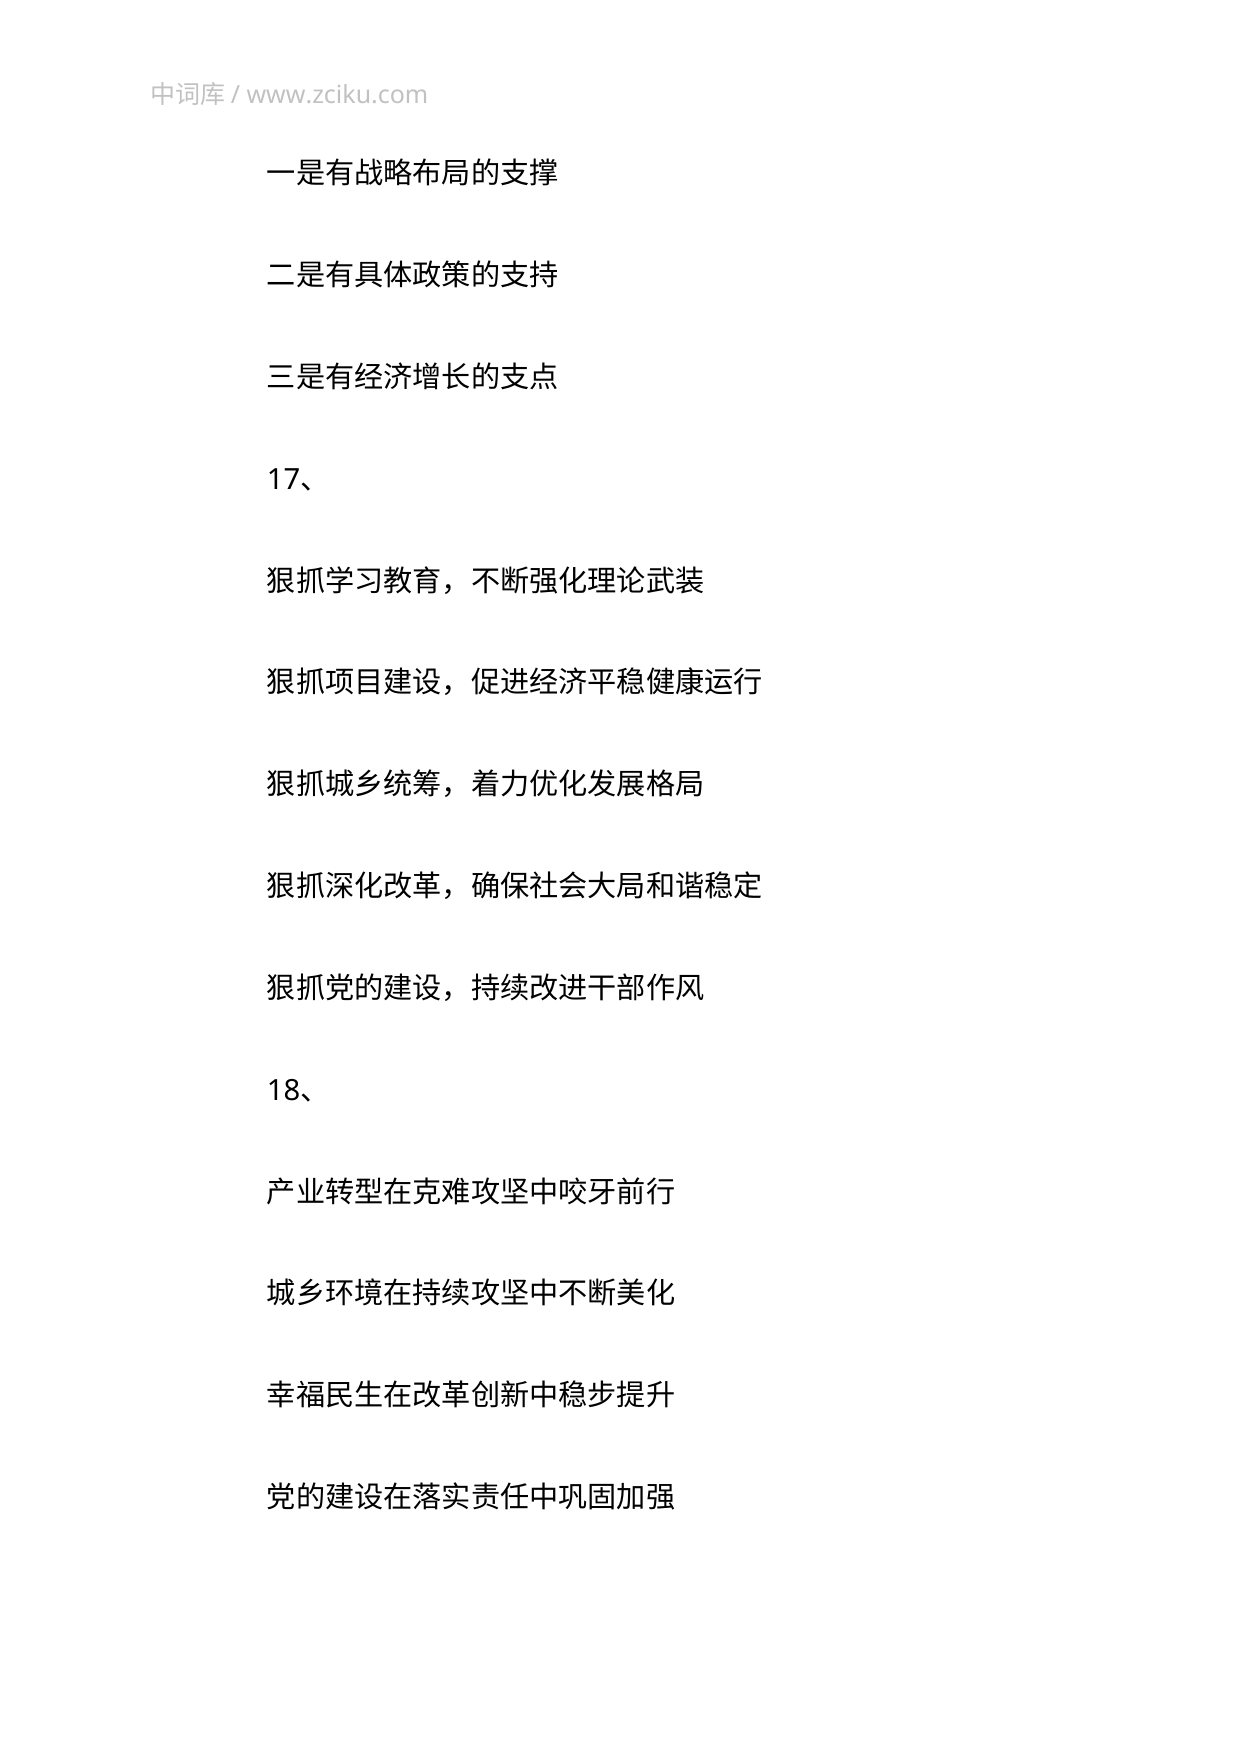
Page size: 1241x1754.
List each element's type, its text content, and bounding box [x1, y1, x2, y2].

text 17、 [150, 455, 1090, 498]
text 狠抓深化改革，确保社会大局和谐稳定 [150, 863, 1090, 905]
text 幸福民生在改革创新中稳步提升 [150, 1372, 1090, 1414]
text 18、 [150, 1066, 1090, 1108]
text 狠抓学习教育，不断强化理论武装 [150, 557, 1090, 599]
text 狠抓党的建设，持续改进干部作风 [150, 964, 1090, 1007]
text 城乡环境在持续攻坚中不断美化 [150, 1270, 1090, 1312]
text 狠抓项目建设，促进经济平稳健康运行 [150, 659, 1090, 701]
text 党的建设在落实责任中巩固加强 [150, 1473, 1090, 1516]
text 产业转型在克难攻坚中咬牙前行 [150, 1168, 1090, 1210]
text 二是有具体政策的支持 [150, 252, 1090, 294]
text 狠抓城乡统筹，着力优化发展格局 [150, 761, 1090, 803]
text 一是有战略布局的支撑 [150, 150, 1090, 192]
text 三是有经济增长的支点 [150, 353, 1090, 396]
